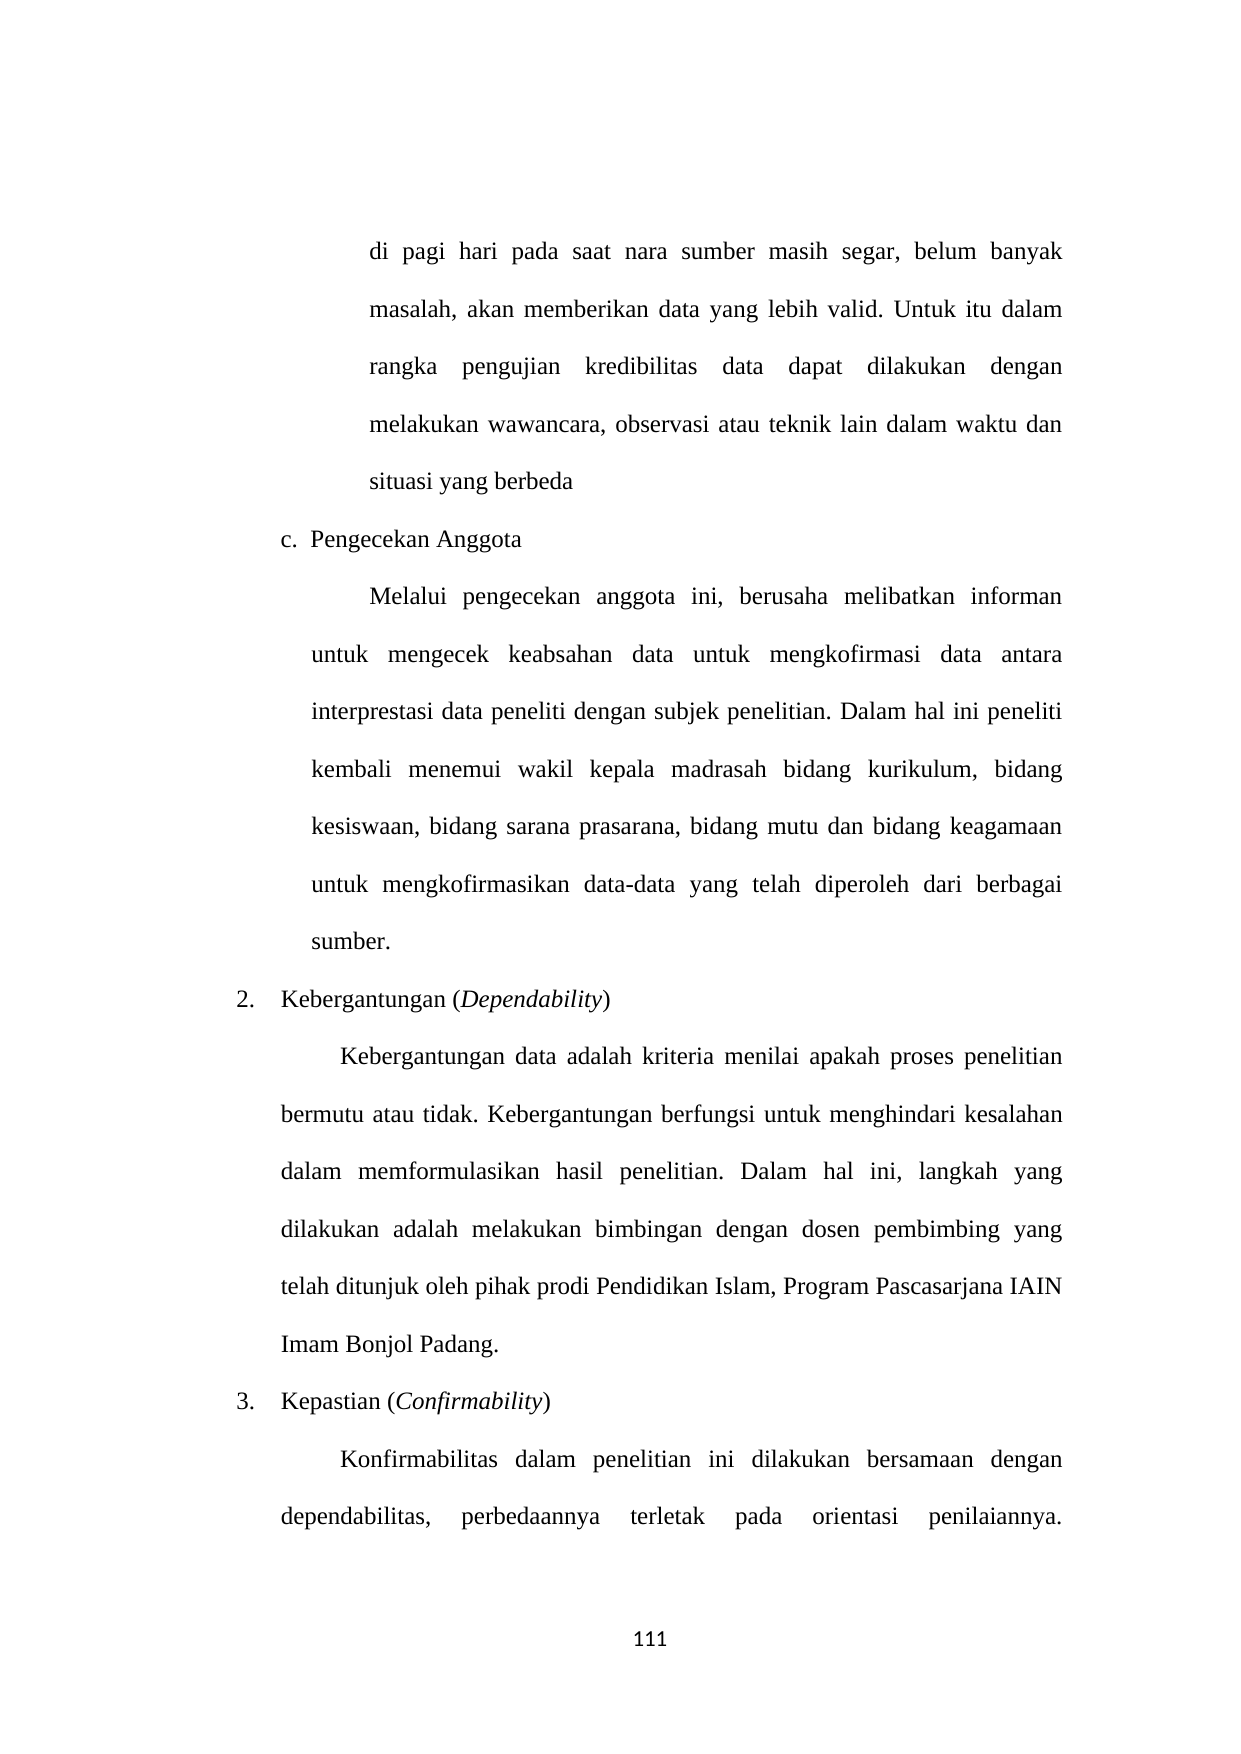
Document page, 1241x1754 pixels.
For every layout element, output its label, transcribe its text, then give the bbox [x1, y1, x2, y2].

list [281, 1444, 1063, 1530]
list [325, 236, 1063, 495]
list Pengecekan Anggota [280, 524, 1063, 552]
list Melalui pengecekan anggota ini, berusaha melibatkan informan untuk mengecek keabsahan data untuk mengkofirmasi data antara interprestasi data peneliti dengan subjek penelitian. Dalam hal ini peneliti kembali menemui wakil kepala madrasah bidang kurikulum, bidang kesiswaan, bidang sarana prasarana, bidang mutu dan bidang keagamaan untuk mengkofirmasikan data-data yang telah diperoleh dari berbagai sumber. [311, 581, 1063, 955]
list Kebergantungan (Dependability) [236, 984, 1063, 1012]
list Kepastian (Confirmability) [236, 1386, 1063, 1415]
list Kebergantungan data adalah kriteria menilai apakah proses penelitian bermutu atau tidak. Kebergantungan berfungsi untuk menghindari kesalahan dalam memformulasikan hasil penelitian. Dalam hal ini, langkah yang dilakukan adalah melakukan bimbingan dengan dosen pembimbing yang telah ditunjuk oleh pihak prodi Pendidikan Islam, Program Pascasarjana IAIN Imam Bonjol Padang. [281, 1041, 1063, 1357]
